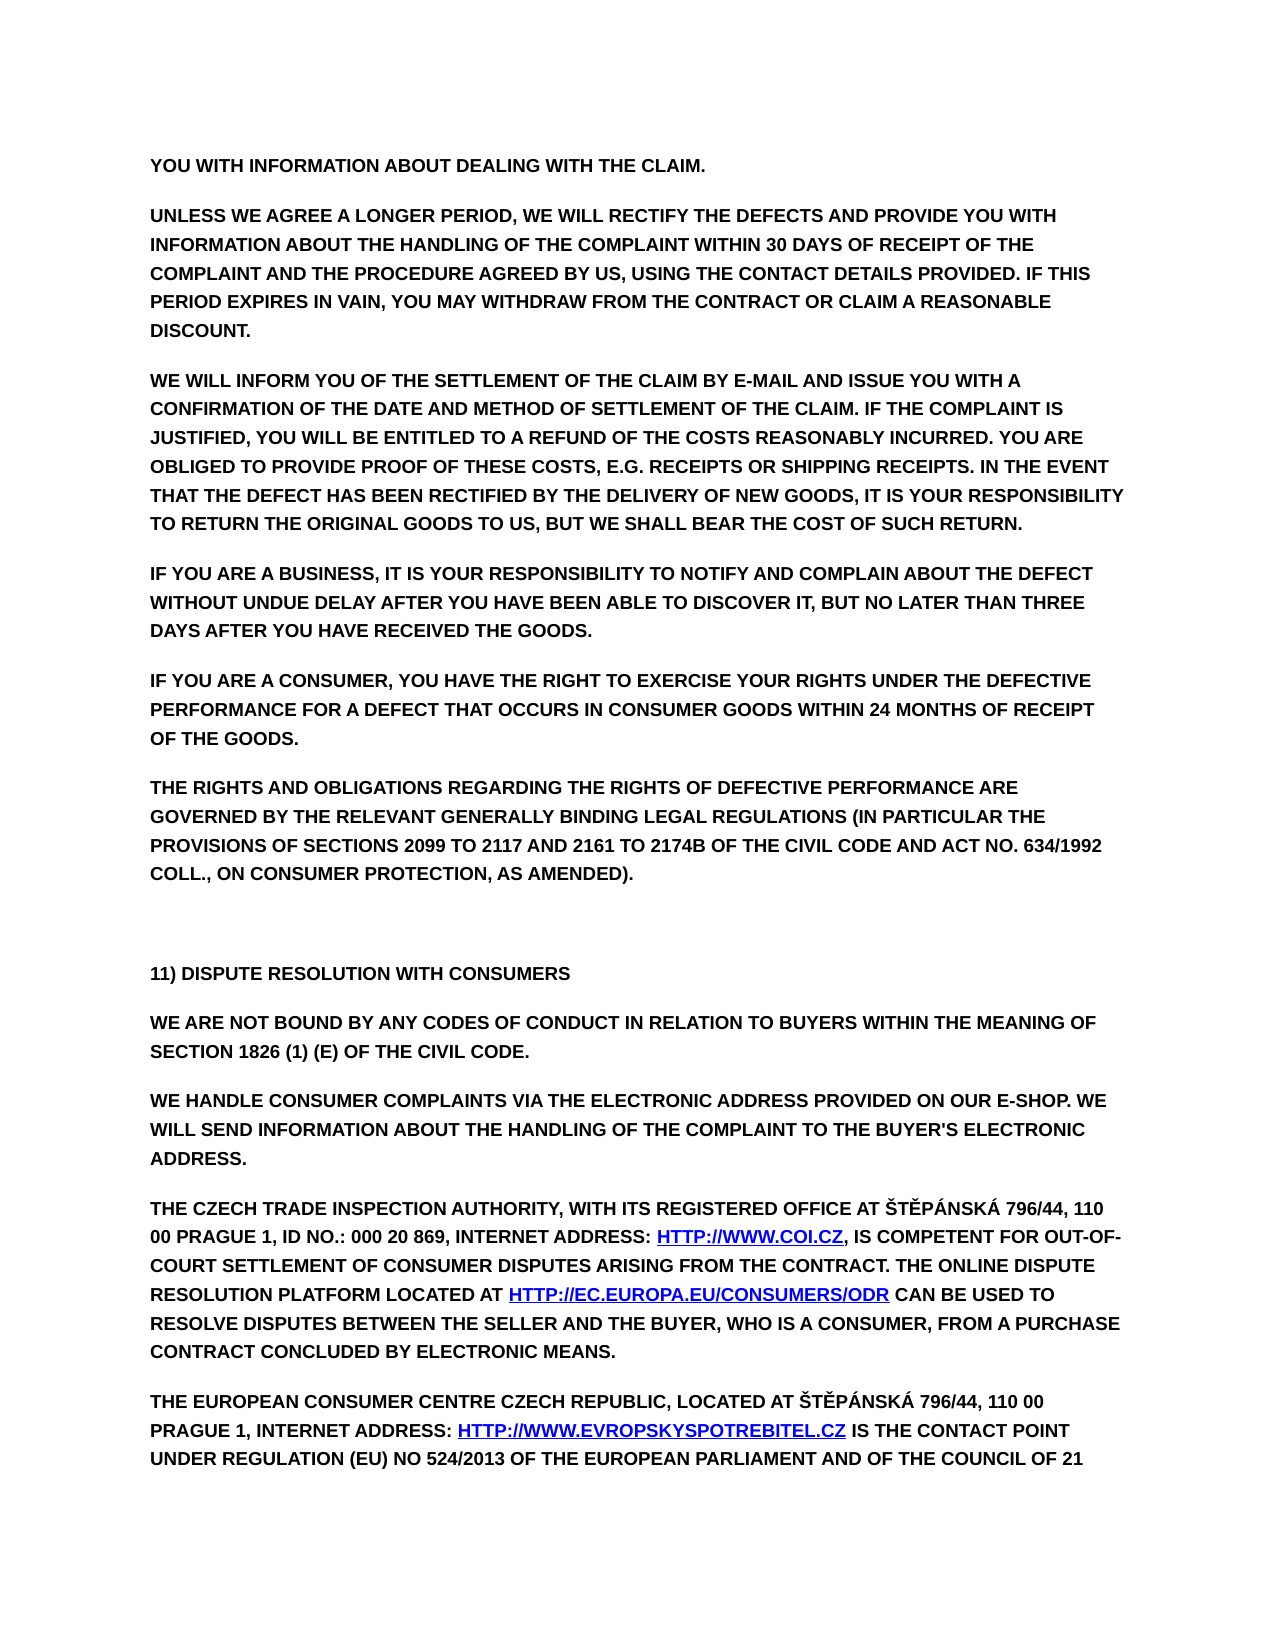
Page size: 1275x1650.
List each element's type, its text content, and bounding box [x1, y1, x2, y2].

text 11) Dispute resolution with consumers [150, 957, 1125, 986]
text We will inform you of the settlement of the claim by e-mail and issue you with a confirmation of the date and method of settlement of the claim. If the complaint is justified, you will be entitled to a refund of the costs reasonably incurred. You are obliged to provide proof of these costs, e.g. receipts or shipping receipts. In the event that the defect has been rectified by the delivery of new Goods, it is Your responsibility to return the original Goods to Us, but We shall bear the cost of such return. [150, 364, 1125, 537]
text If You are a business, it is Your responsibility to notify and complain about the defect without undue delay after You have been able to discover it, but no later than three days after You have received the Goods. [150, 557, 1125, 644]
text The rights and obligations regarding the rights of defective performance are governed by the relevant generally binding legal regulations (in particular the provisions of Sections 2099 to 2117 and 2161 to 2174b of the Civil Code and Act No. 634/1992 Coll., on Consumer Protection, as amended). [150, 772, 1125, 887]
text We handle consumer complaints via the electronic address provided on our e-shop. We will send information about the handling of the complaint to the buyer's electronic address. [150, 1085, 1125, 1171]
text We are not bound by any codes of conduct in relation to buyers within the meaning of Section 1826 (1) (e) of the Civil Code. [150, 1007, 1125, 1064]
text Unless we agree a longer period, we will rectify the defects and provide you with information about the handling of the complaint within 30 days of receipt of the complaint and the procedure agreed by us, using the contact details provided. If this period expires in vain, you may withdraw from the Contract or claim a reasonable discount. [150, 199, 1125, 343]
text If you are a consumer, you have the right to exercise your rights under the defective performance for a defect that occurs in consumer Goods within 24 months of receipt of the Goods. [150, 664, 1125, 751]
text The Czech Trade Inspection Authority, with its registered office at Štěpánská 796/44, 110 00 Prague 1, ID No.: 000 20 869, internet address: http://www.coi.cz, is competent for out-of-court settlement of consumer disputes arising from the Contract. The online dispute resolution platform located at http://ec.europa.eu/consumers/odr can be used to resolve disputes between the seller and the buyer, who is a consumer, from a purchase contract concluded by electronic means. [150, 1192, 1125, 1364]
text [150, 150, 1125, 179]
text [150, 1385, 1125, 1472]
